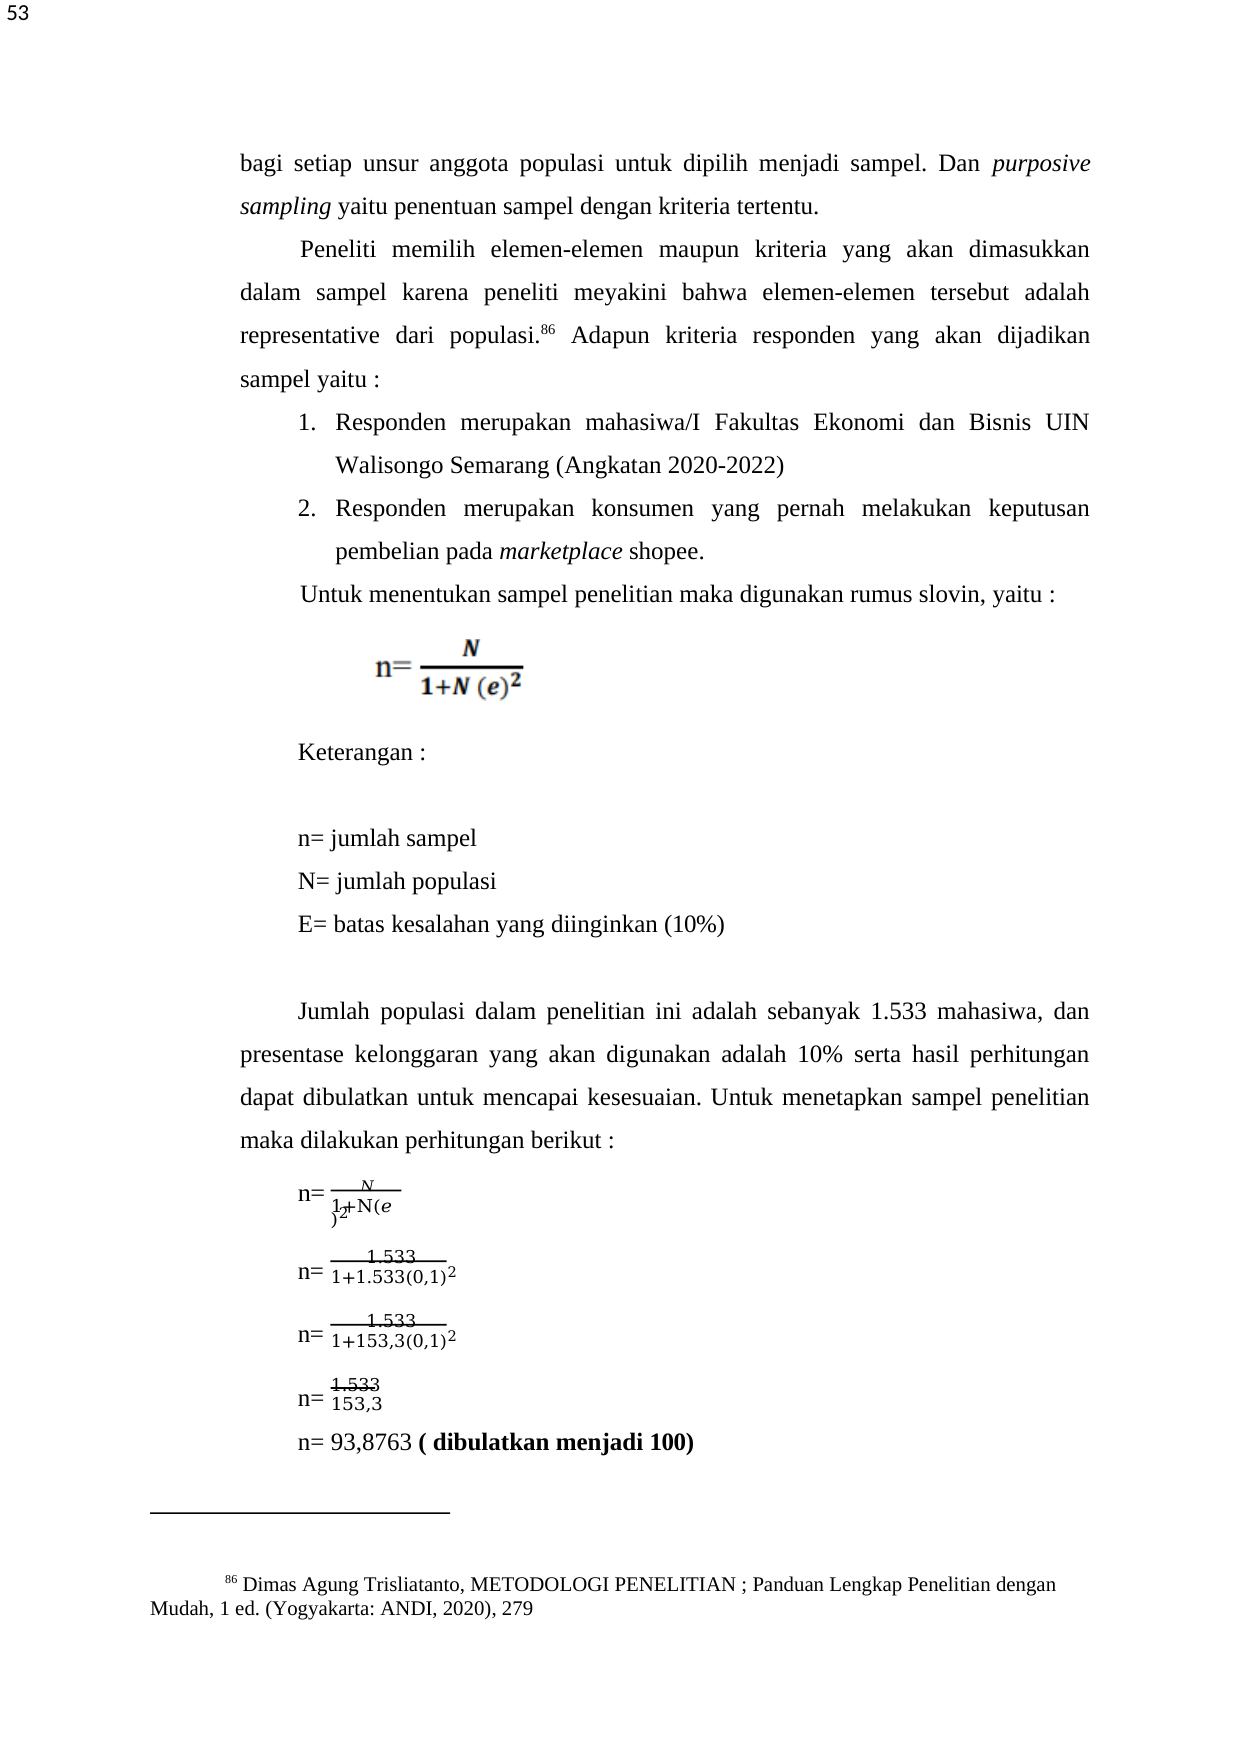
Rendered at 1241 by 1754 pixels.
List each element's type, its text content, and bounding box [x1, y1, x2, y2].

text E= batas kesalahan yang diinginkan (10%) [298, 909, 1240, 938]
text n= 1.533 [298, 1303, 1240, 1333]
list Responden merupakan mahasiwa/I Fakultas Ekonomi dan Bisnis UIN Walisongo Semarang (Angkatan 2020-2022) [298, 407, 1090, 479]
text Peneliti memilih elemen-elemen maupun kriteria yang akan dimasukkan dalam sampel karena peneliti meyakini bahwa elemen-elemen tersebut adalah representative dari populasi.86 Adapun kriteria responden yang akan dijadikan sampel yaitu : [240, 234, 1091, 392]
text 86 Dimas Agung Trisliatanto, METODOLOGI PENELITIAN ; Panduan Lengkap Penelitian dengan Mudah, 1 ed. (Yogyakarta: ANDI, 2020), 279 [150, 1572, 1090, 1620]
list Responden merupakan konsumen yang pernah melakukan keputusan pembelian pada marketplace shopee. [298, 493, 1090, 565]
text 153,3 [331, 1397, 1240, 1414]
text Keterangan : [298, 737, 1240, 766]
text 1+153,3(0,1)2 [331, 1333, 1240, 1351]
text n= 93,8763 ( dibulatkan menjadi 100) [298, 1427, 1240, 1456]
text Untuk menentukan sampel penelitian maka digunakan rumus slovin, yaitu : [300, 579, 1240, 608]
text n= 1.533 [298, 1366, 1240, 1397]
text n= 1.533 [298, 1239, 1240, 1270]
text bagi setiap unsur anggota populasi untuk dipilih menjadi sampel. Dan purposive sampling yaitu penentuan sampel dengan kriteria tertentu. [240, 148, 1091, 220]
text n= 𝑁 1+N(𝑒)2 [298, 1187, 401, 1229]
text Jumlah populasi dalam penelitian ini adalah sebanyak 1.533 mahasiwa, dan presentase kelonggaran yang akan digunakan adalah 10% serta hasil perhitungan dapat dibulatkan untuk mencapai kesesuaian. Untuk menetapkan sampel penelitian maka dilakukan perhitungan berikut : [240, 996, 1090, 1154]
text 1+1.533(0,1)2 [331, 1270, 1240, 1287]
text n= jumlah sampel N= jumlah populasi [298, 823, 507, 895]
picture [375, 639, 524, 701]
